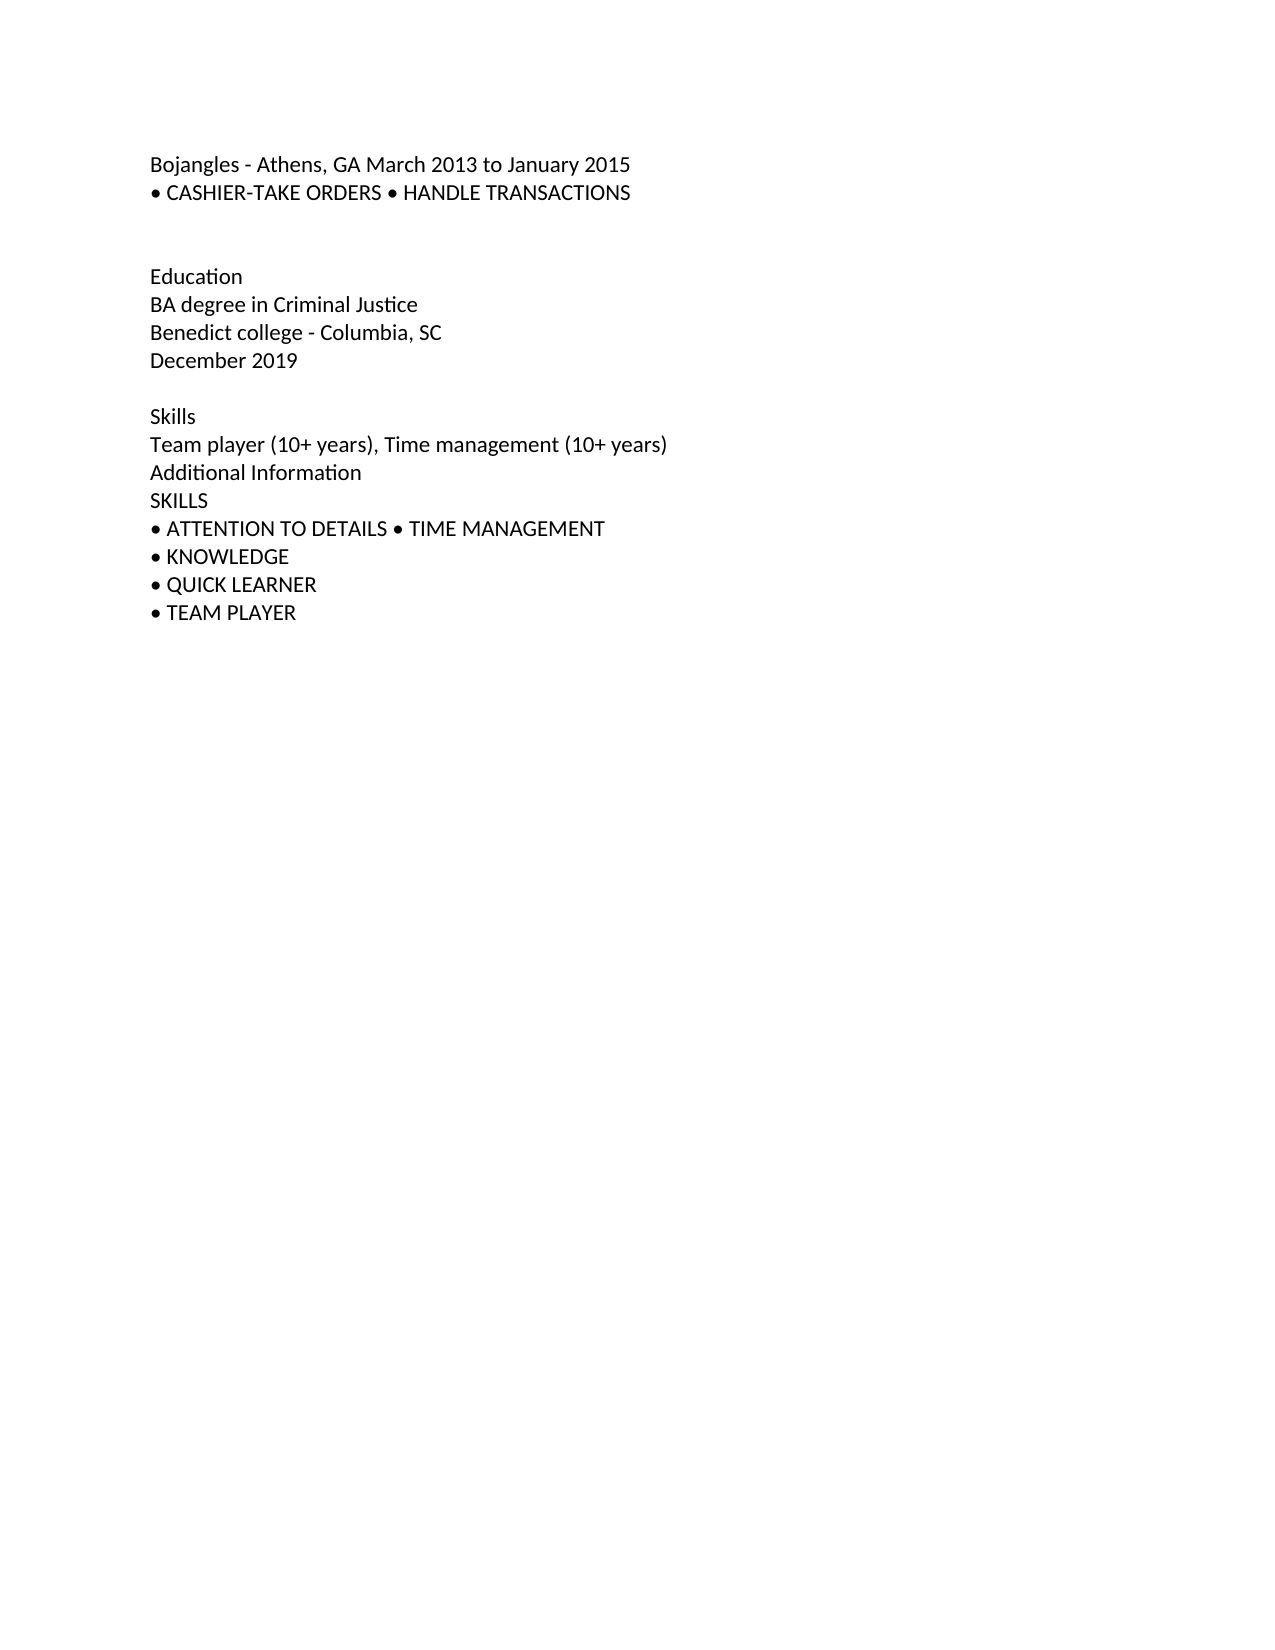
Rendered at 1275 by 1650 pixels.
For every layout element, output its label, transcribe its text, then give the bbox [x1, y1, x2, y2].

text • QUICK LEARNER [150, 570, 1125, 598]
text SKILLS [150, 486, 1125, 514]
text Additional Information [150, 458, 1125, 486]
text Benedict college - Columbia, SC [150, 318, 1125, 346]
text Skills [150, 402, 1125, 430]
text Bojangles - Athens, GA March 2013 to January 2015 [150, 150, 1125, 178]
text Education [150, 262, 1125, 290]
text December 2019 [150, 346, 1125, 374]
text Team player (10+ years), Time management (10+ years) [150, 430, 1125, 458]
text • TEAM PLAYER [150, 598, 1125, 626]
text • CASHIER-TAKE ORDERS • HANDLE TRANSACTIONS [150, 178, 1125, 206]
text • ATTENTION TO DETAILS • TIME MANAGEMENT [150, 514, 1125, 542]
text • KNOWLEDGE [150, 542, 1125, 570]
text BA degree in Criminal Justice [150, 290, 1125, 318]
